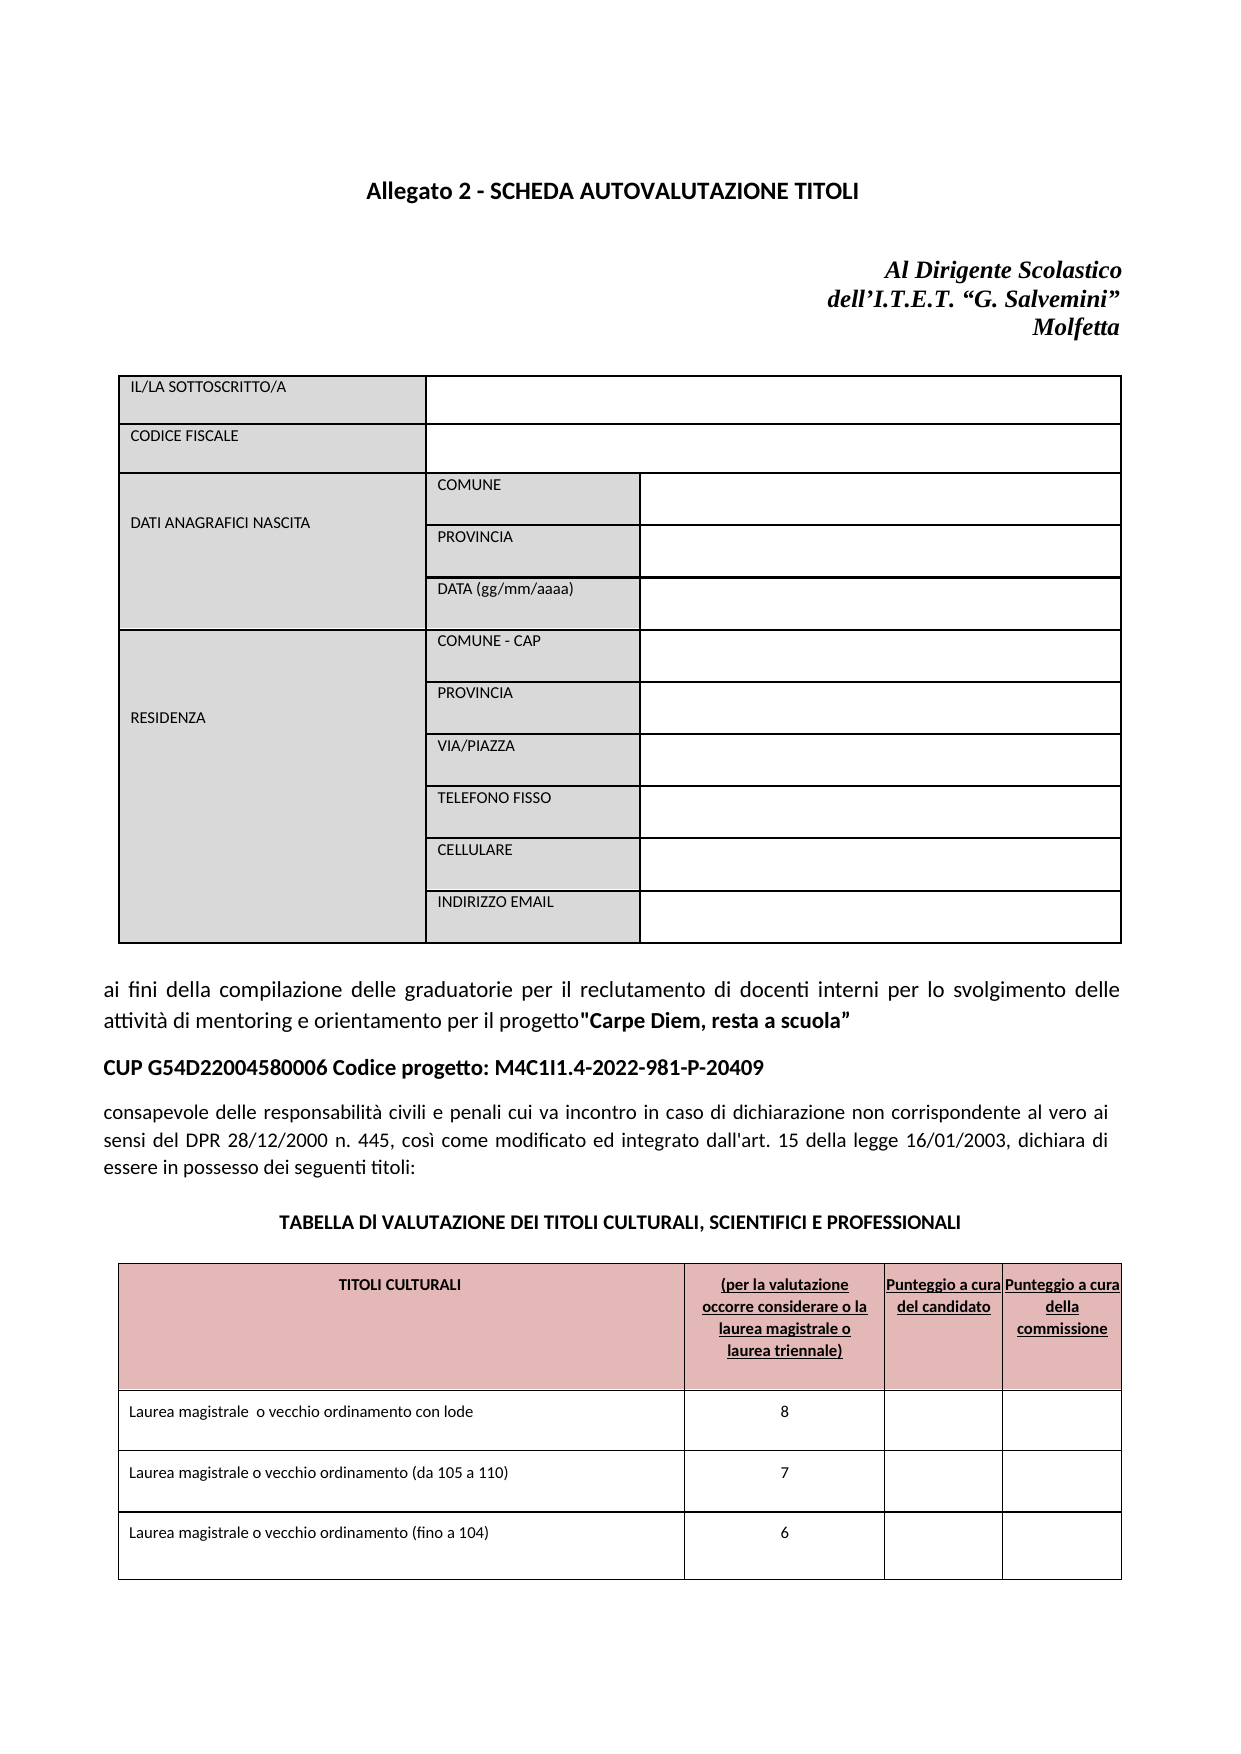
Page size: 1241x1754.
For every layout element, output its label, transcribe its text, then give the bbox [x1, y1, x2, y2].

table_cell [641, 787, 1120, 837]
subtitle dell’I.T.E.T. “G. Salvemini” [156, 284, 1122, 312]
table_cell 6 [685, 1513, 884, 1579]
table_header TITOLI CULTURALI [119, 1264, 684, 1389]
table_cell [641, 579, 1120, 628]
table_cell CODICE FISCALE [120, 425, 425, 472]
text ai fini della compilazione delle graduatorie per il reclutamento di docenti interni per lo svolgimento delle attività di mentoring e orientamento per il progetto"Carpe Diem, resta a scuola” [103, 976, 1122, 1034]
table_cell TELEFONO FISSO [427, 787, 639, 837]
table_cell DATA (gg/mm/aaaa) [427, 579, 639, 628]
table_cell INDIRIZZO EMAIL [427, 892, 639, 942]
table_cell Laurea magistrale o vecchio ordinamento con lode [119, 1391, 684, 1450]
table_header Punteggio a cura della commissione [1003, 1264, 1121, 1389]
table_cell [641, 735, 1120, 785]
table_cell Laurea magistrale o vecchio ordinamento (fino a 104) [119, 1513, 684, 1579]
table_cell PROVINCIA [427, 526, 639, 576]
table_cell [641, 683, 1120, 733]
table_header [427, 377, 1120, 423]
table_cell COMUNE - CAP [427, 631, 639, 681]
table_cell 8 [685, 1391, 884, 1450]
table_cell [885, 1513, 1002, 1579]
table_cell [885, 1451, 1002, 1511]
table_cell [641, 526, 1120, 576]
text consapevole delle responsabilità civili e penali cui va incontro in caso di dichiarazione non corrispondente al vero ai sensi del DPR 28/12/2000 n. 445, così come modificato ed integrato dall'art. 15 della legge 16/01/2003, dichiara di essere in possesso dei seguenti titoli: [103, 1099, 1111, 1180]
text CUP G54D22004580006 Codice progetto: M4C1I1.4-2022-981-P-20409 [103, 1053, 1122, 1081]
table_cell [1003, 1513, 1121, 1579]
text Allegato 2 - SCHEDA AUTOVALUTAZIONE TITOLI [103, 175, 1122, 205]
table_cell [885, 1391, 1002, 1450]
subtitle Molfetta [156, 312, 1122, 341]
table_cell DATI ANAGRAFICI NASCITA [120, 474, 425, 628]
table_cell COMUNE [427, 474, 639, 524]
text TABELLA Dl VALUTAZIONE DEI TITOLI CULTURALI, SCIENTIFICI E PROFESSIONALI [118, 1209, 1122, 1234]
table_cell CELLULARE [427, 839, 639, 889]
table_cell RESIDENZA [120, 631, 425, 942]
table_cell [641, 474, 1120, 524]
table_header (per la valutazione occorre considerare o la laurea magistrale o laurea triennale) [685, 1264, 884, 1389]
table_cell 7 [685, 1451, 884, 1511]
table_header IL/LA SOTTOSCRITTO/A [120, 377, 425, 423]
table_cell PROVINCIA [427, 683, 639, 733]
subtitle Al Dirigente Scolastico [156, 255, 1122, 284]
table_cell Laurea magistrale o vecchio ordinamento (da 105 a 110) [119, 1451, 684, 1511]
table_cell [1003, 1391, 1121, 1450]
table_cell [641, 839, 1120, 889]
table_cell [427, 425, 1120, 472]
table_cell [641, 892, 1120, 942]
table_cell VIA/PIAZZA [427, 735, 639, 785]
table_cell [1003, 1451, 1121, 1511]
table_header Punteggio a cura del candidato [885, 1264, 1002, 1389]
table_cell [641, 631, 1120, 681]
